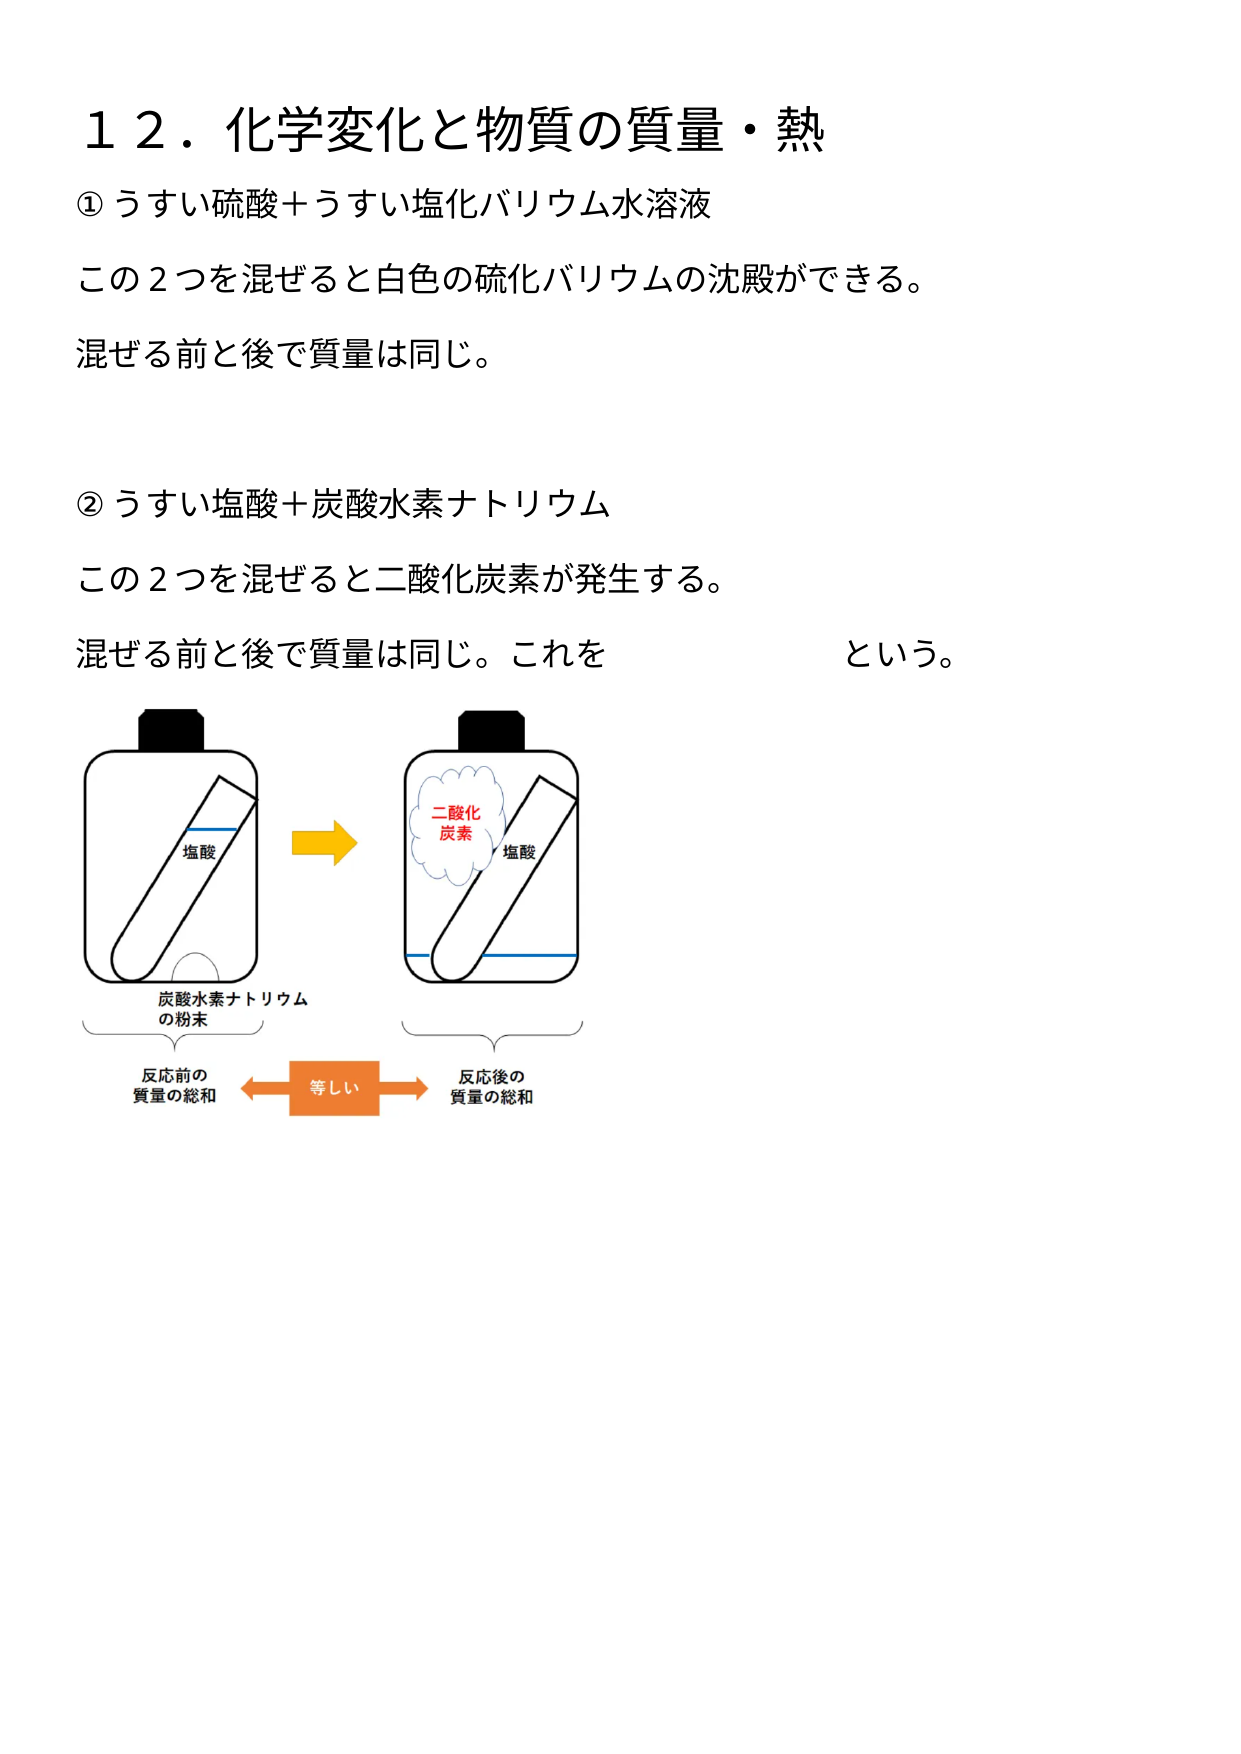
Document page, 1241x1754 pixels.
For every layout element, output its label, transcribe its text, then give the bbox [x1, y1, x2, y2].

text この2つを混ぜると二酸化炭素が発生する。 [75, 539, 1165, 614]
text 混ぜる前と後で質量は同じ。これを質量保存の法則という。 [75, 614, 1165, 689]
text ②うすい塩酸＋炭酸水素ナトリウム [75, 464, 1165, 539]
text 混ぜる前と後で質量は同じ。 [75, 314, 1165, 389]
picture [75, 704, 600, 1134]
text ①うすい硫酸＋うすい塩化バリウム水溶液 [75, 164, 1165, 239]
text この2つを混ぜると白色の硫化バリウムの沈殿ができる。 [75, 239, 1165, 314]
text １２．化学変化と物質の質量・熱 [75, 89, 1165, 164]
